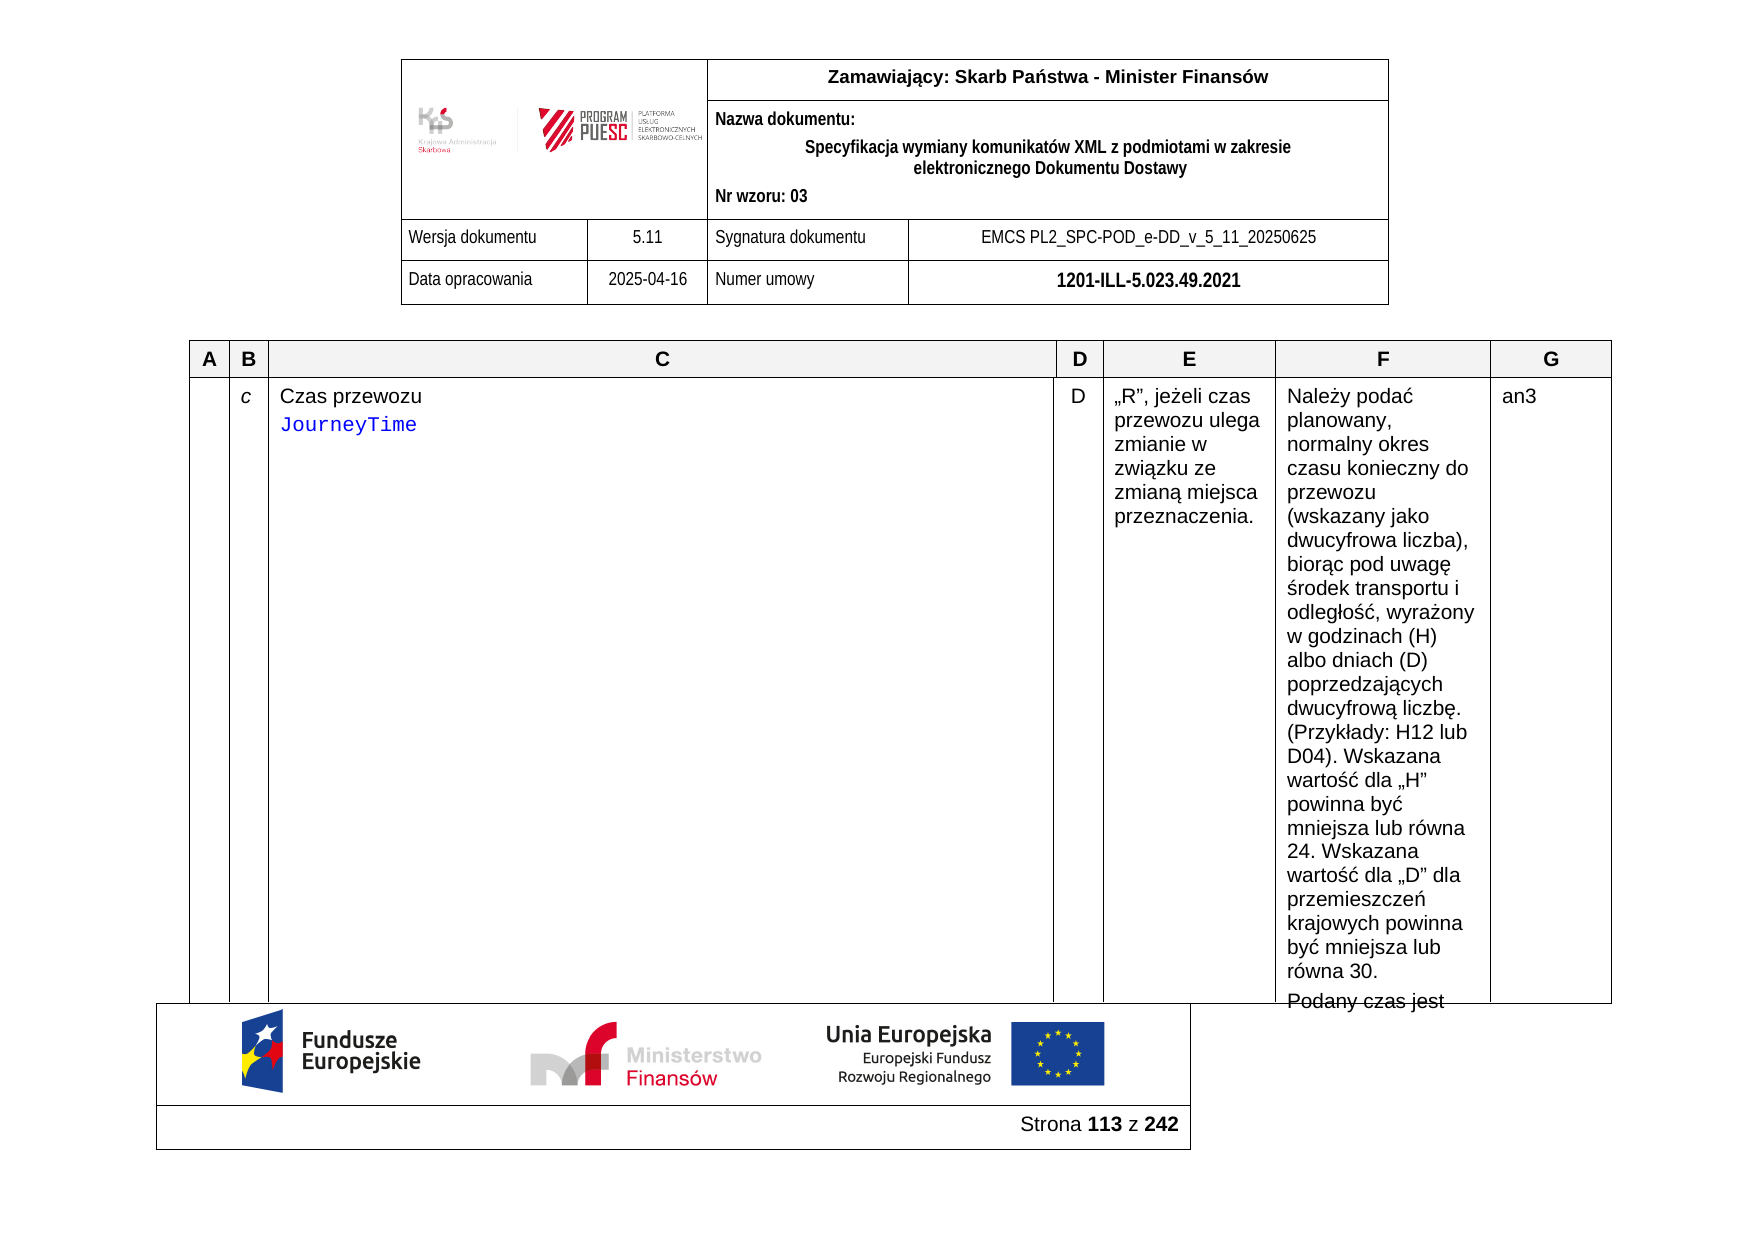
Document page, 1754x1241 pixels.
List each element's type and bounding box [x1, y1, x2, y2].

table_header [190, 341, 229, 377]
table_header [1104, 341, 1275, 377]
picture [242, 1009, 1105, 1093]
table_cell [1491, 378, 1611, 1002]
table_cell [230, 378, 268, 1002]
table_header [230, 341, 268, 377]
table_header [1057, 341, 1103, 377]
picture [408, 97, 702, 163]
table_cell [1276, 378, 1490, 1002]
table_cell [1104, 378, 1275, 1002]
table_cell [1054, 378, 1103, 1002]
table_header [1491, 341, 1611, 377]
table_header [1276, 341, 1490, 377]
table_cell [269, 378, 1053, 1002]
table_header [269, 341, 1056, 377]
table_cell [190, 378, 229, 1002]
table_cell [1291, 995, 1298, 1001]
